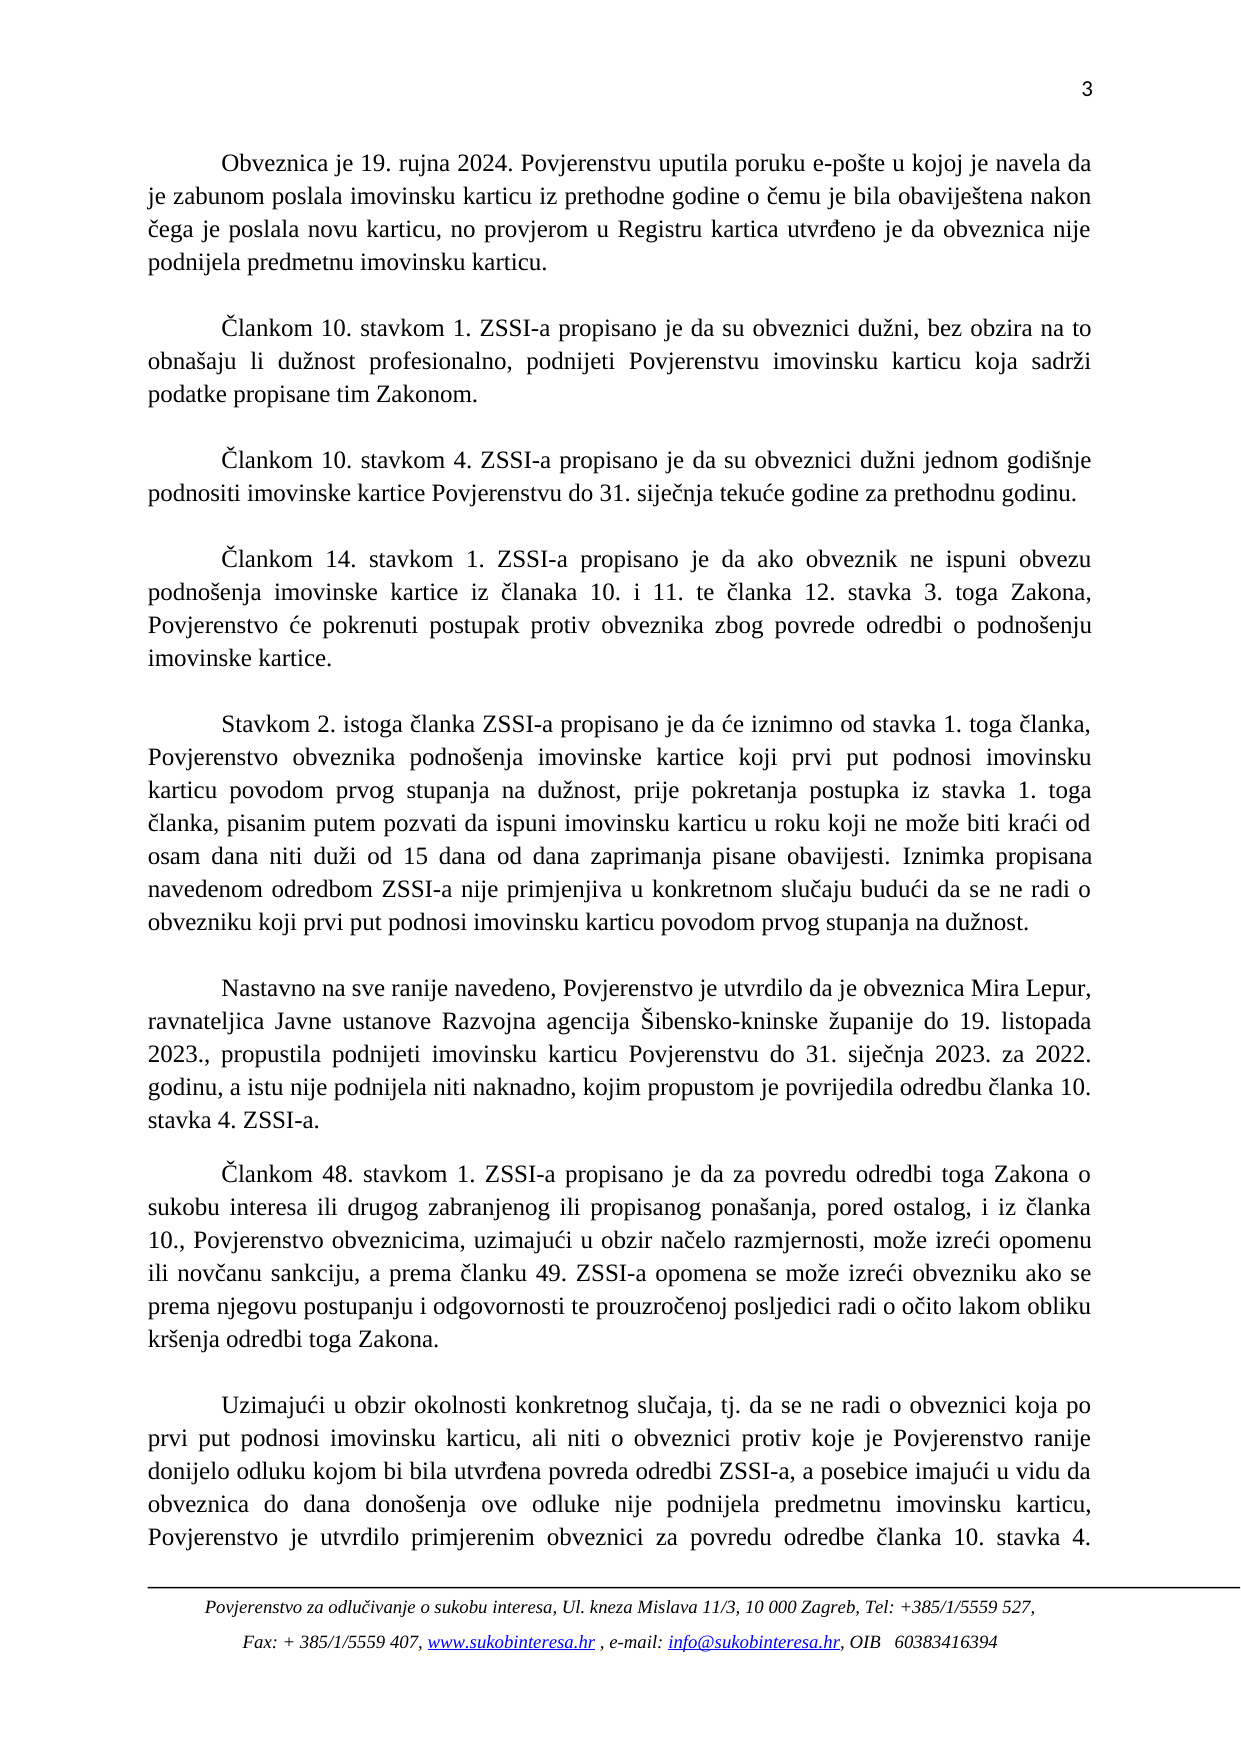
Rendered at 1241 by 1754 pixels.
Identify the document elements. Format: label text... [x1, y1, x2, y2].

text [148, 1390, 1092, 1551]
text Člankom 14. stavkom 1. ZSSI-a propisano je da ako obveznik ne ispuni obvezu podnošenja imovinske kartice iz članaka 10. i 11. te članka 12. stavka 3. toga Zakona, Povjerenstvo će pokrenuti postupak protiv obveznika zbog povrede odredbi o podnošenju imovinske kartice. [148, 544, 1092, 672]
text Člankom 10. stavkom 1. ZSSI-a propisano je da su obveznici dužni, bez obzira na to obnašaju li dužnost profesionalno, podnijeti Povjerenstvu imovinsku karticu koja sadrži podatke propisane tim Zakonom. [148, 313, 1092, 408]
text Obveznica je 19. rujna 2024. Povjerenstvu uputila poruku e-pošte u kojoj je navela da je zabunom poslala imovinsku karticu iz prethodne godine o čemu je bila obaviještena nakon čega je poslala novu karticu, no provjerom u Registru kartica utvrđeno je da obveznica nije podnijela predmetnu imovinsku karticu. [148, 148, 1092, 276]
text Stavkom 2. istoga članka ZSSI-a propisano je da će iznimno od stavka 1. toga članka, Povjerenstvo obveznika podnošenja imovinske kartice koji prvi put podnosi imovinsku karticu povodom prvog stupanja na dužnost, prije pokretanja postupka iz stavka 1. toga članka, pisanim putem pozvati da ispuni imovinsku karticu u roku koji ne može biti kraći od osam dana niti duži od 15 dana od dana zaprimanja pisane obavijesti. Iznimka propisana navedenom odredbom ZSSI-a nije primjenjiva u konkretnom slučaju budući da se ne radi o obvezniku koji prvi put podnosi imovinsku karticu povodom prvog stupanja na dužnost. [148, 709, 1092, 936]
text Nastavno na sve ranije navedeno, Povjerenstvo je utvrdilo da je obveznica Mira Lepur, ravnateljica Javne ustanove Razvojna agencija Šibensko-kninske županije do 19. listopada 2023., propustila podnijeti imovinsku karticu Povjerenstvu do 31. siječnja 2023. za 2022. godinu, a istu nije podnijela niti naknadno, kojim propustom je povrijedila odredbu članka 10. stavka 4. ZSSI-a. [148, 973, 1092, 1134]
text Člankom 48. stavkom 1. ZSSI-a propisano je da za povredu odredbi toga Zakona o sukobu interesa ili drugog zabranjenog ili propisanog ponašanja, pored ostalog, i iz članka 10., Povjerenstvo obveznicima, uzimajući u obzir načelo razmjernosti, može izreći opomenu ili novčanu sankciju, a prema članku 49. ZSSI-a opomena se može izreći obvezniku ako se prema njegovu postupanju i odgovornosti te prouzročenoj posljedici radi o očito lakom obliku kršenja odredbi toga Zakona. [148, 1159, 1092, 1353]
text Člankom 10. stavkom 4. ZSSI-a propisano je da su obveznici dužni jednom godišnje podnositi imovinske kartice Povjerenstvu do 31. siječnja tekuće godine za prethodnu godinu. [148, 445, 1092, 507]
